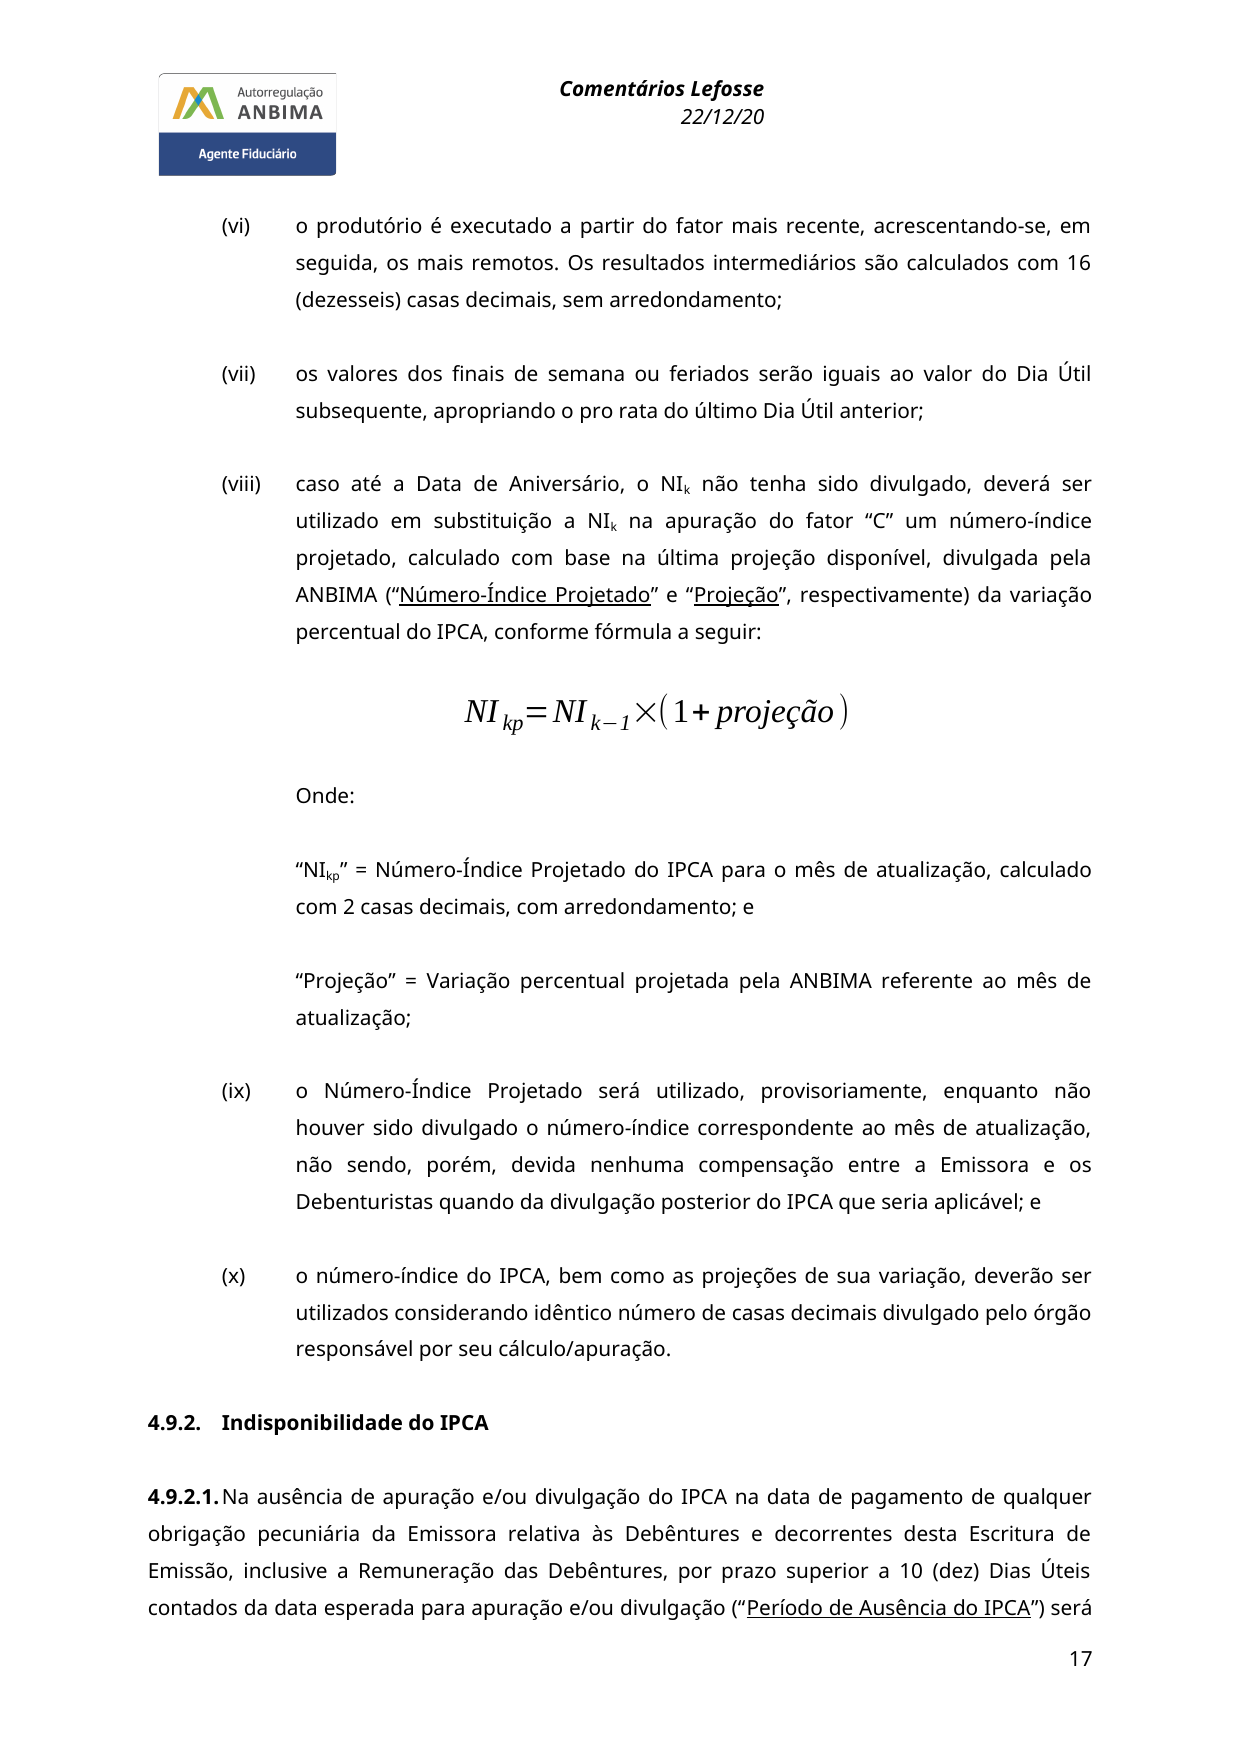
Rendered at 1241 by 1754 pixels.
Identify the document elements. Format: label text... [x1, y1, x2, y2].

text Indisponibilidade do IPCA [148, 1408, 1092, 1437]
text o Número-Índice Projetado será utilizado, provisoriamente, enquanto não houver sido divulgado o número-índice correspondente ao mês de atualização, não sendo, porém, devida nenhuma compensação entre a Emissora e os Debenturistas quando da divulgação posterior do IPCA que seria aplicável; e [222, 1076, 1092, 1215]
text Onde: [295, 781, 1092, 810]
picture [158, 73, 337, 176]
text o número-índice do IPCA, bem como as projeções de sua variação, deverão ser utilizados considerando idêntico número de casas decimais divulgado pelo órgão responsável por seu cálculo/apuração. [222, 1261, 1092, 1363]
text os valores dos finais de semana ou feriados serão iguais ao valor do Dia Útil subsequente, apropriando o pro rata do último Dia Útil anterior; [222, 359, 1092, 424]
text “NIkp” = Número-Índice Projetado do IPCA para o mês de atualização, calculado com 2 casas decimais, com arredondamento; e [295, 855, 1092, 920]
text caso até a Data de Aniversário, o NIk não tenha sido divulgado, deverá ser utilizado em substituição a NIk na apuração do fator “C” um número-índice projetado, calculado com base na última projeção disponível, divulgada pela ANBIMA (“Número-Índice Projetado” e “Projeção”, respectivamente) da variação percentual do IPCA, conforme fórmula a seguir: [222, 469, 1092, 645]
text o produtório é executado a partir do fator mais recente, acrescentando-se, em seguida, os mais remotos. Os resultados intermediários são calculados com 16 (dezesseis) casas decimais, sem arredondamento; [222, 211, 1092, 313]
text “Projeção” = Variação percentual projetada pela ANBIMA referente ao mês de atualização; [295, 966, 1092, 1031]
